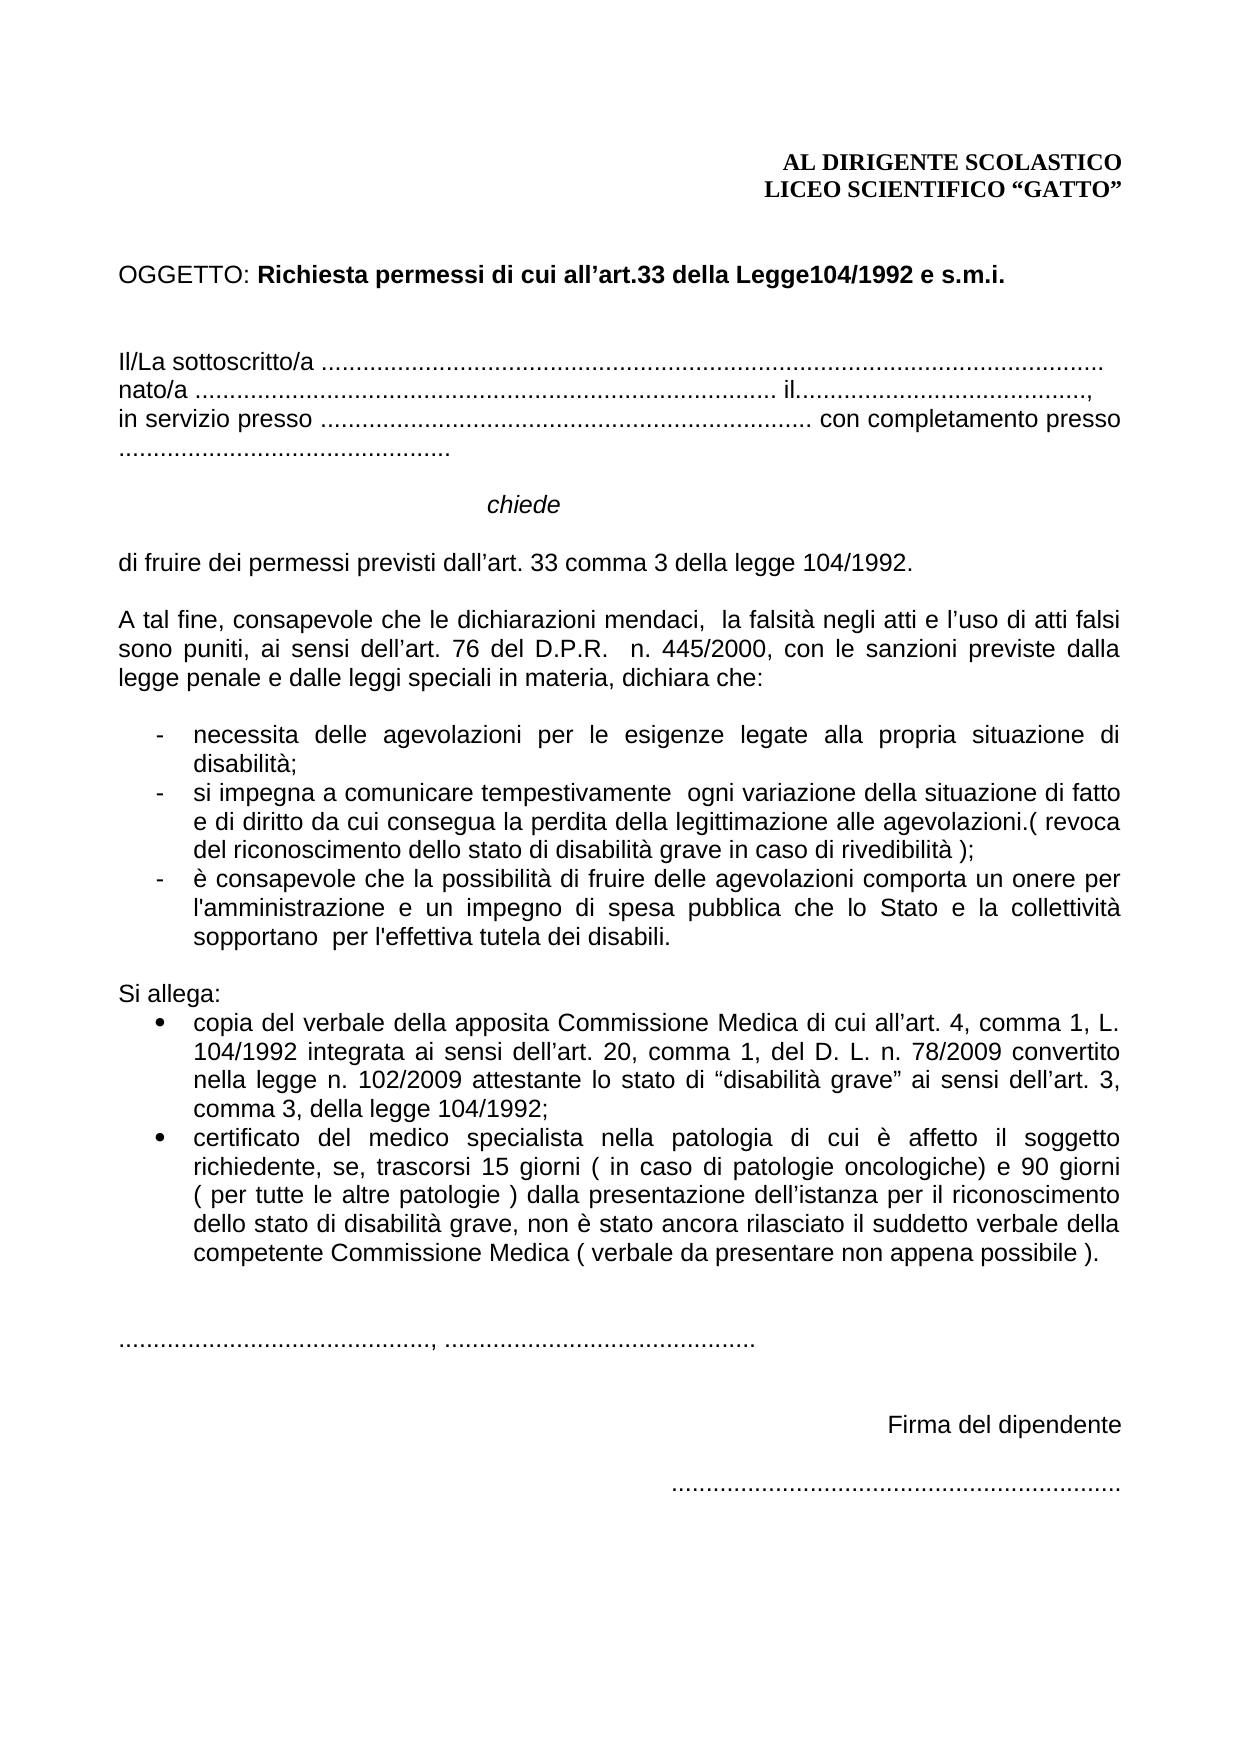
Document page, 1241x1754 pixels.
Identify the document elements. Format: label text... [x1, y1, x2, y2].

list certificato del medico specialista nella patologia di cui è affetto il soggetto richiedente, se, trascorsi 15 giorni ( in caso di patologie oncologiche) e 90 giorni ( per tutte le altre patologie ) dalla presentazione dell’istanza per il riconoscimento dello stato di disabilità grave, non è stato ancora rilasciato il suddetto verbale della competente Commissione Medica ( verbale da presentare non appena possibile ). [156, 1123, 1122, 1267]
text nato/a .................................................................................... il.........................................., [118, 375, 1122, 404]
text AL DIRIGENTE SCOLASTICO [118, 148, 1122, 175]
list si impegna a comunicare tempestivamente ogni variazione della situazione di fatto e di diritto da cui consegua la perdita della legittimazione alle agevolazioni.( revoca del riconoscimento dello stato di disabilità grave in caso di rivedibilità ); [156, 778, 1122, 864]
text A tal fine, consapevole che le dichiarazioni mendaci, la falsità negli atti e l’uso di atti falsi sono puniti, ai sensi dell’art. 76 del D.P.R. n. 445/2000, con le sanzioni previste dalla legge penale e dalle leggi speciali in materia, dichiara che: [118, 605, 1122, 692]
text Il/La sottoscritto/a ................................................................................................................. [118, 347, 1122, 375]
text ............................................., ............................................. [118, 1324, 1122, 1353]
list necessita delle agevolazioni per le esigenze legate alla propria situazione di disabilità; [156, 720, 1122, 778]
text Si allega: [118, 979, 1122, 1008]
text OGGETTO: Richiesta permessi di cui all’art.33 della Legge104/1992 e s.m.i. [118, 260, 1122, 289]
list è consapevole che la possibilità di fruire delle agevolazioni comporta un onere per l'amministrazione e un impegno di spesa pubblica che lo Stato e la collettività sopportano per l'effettiva tutela dei disabili. [156, 864, 1122, 950]
text chiede [413, 490, 1122, 519]
text LICEO SCIENTIFICO “GATTO” [118, 175, 1122, 203]
text di fruire dei permessi previsti dall’art. 33 comma 3 della legge 104/1992. [118, 548, 1122, 577]
text Firma del dipendente [118, 1411, 1122, 1439]
list copia del verbale della apposita Commissione Medica di cui all’art. 4, comma . 104/1992 integrata ai sensi dell’art. 20, comma 1, del D. L. n. 78/2009 convertito nella legge n. 102/2009 attestante lo stato di “disabilità grave” ai sensi dell’art. 3, comma 3, della legge 104/1992; [156, 1008, 1122, 1123]
text in servizio presso ....................................................................... con completamento presso ................................................ [118, 404, 1122, 462]
text ................................................................. [118, 1468, 1122, 1497]
